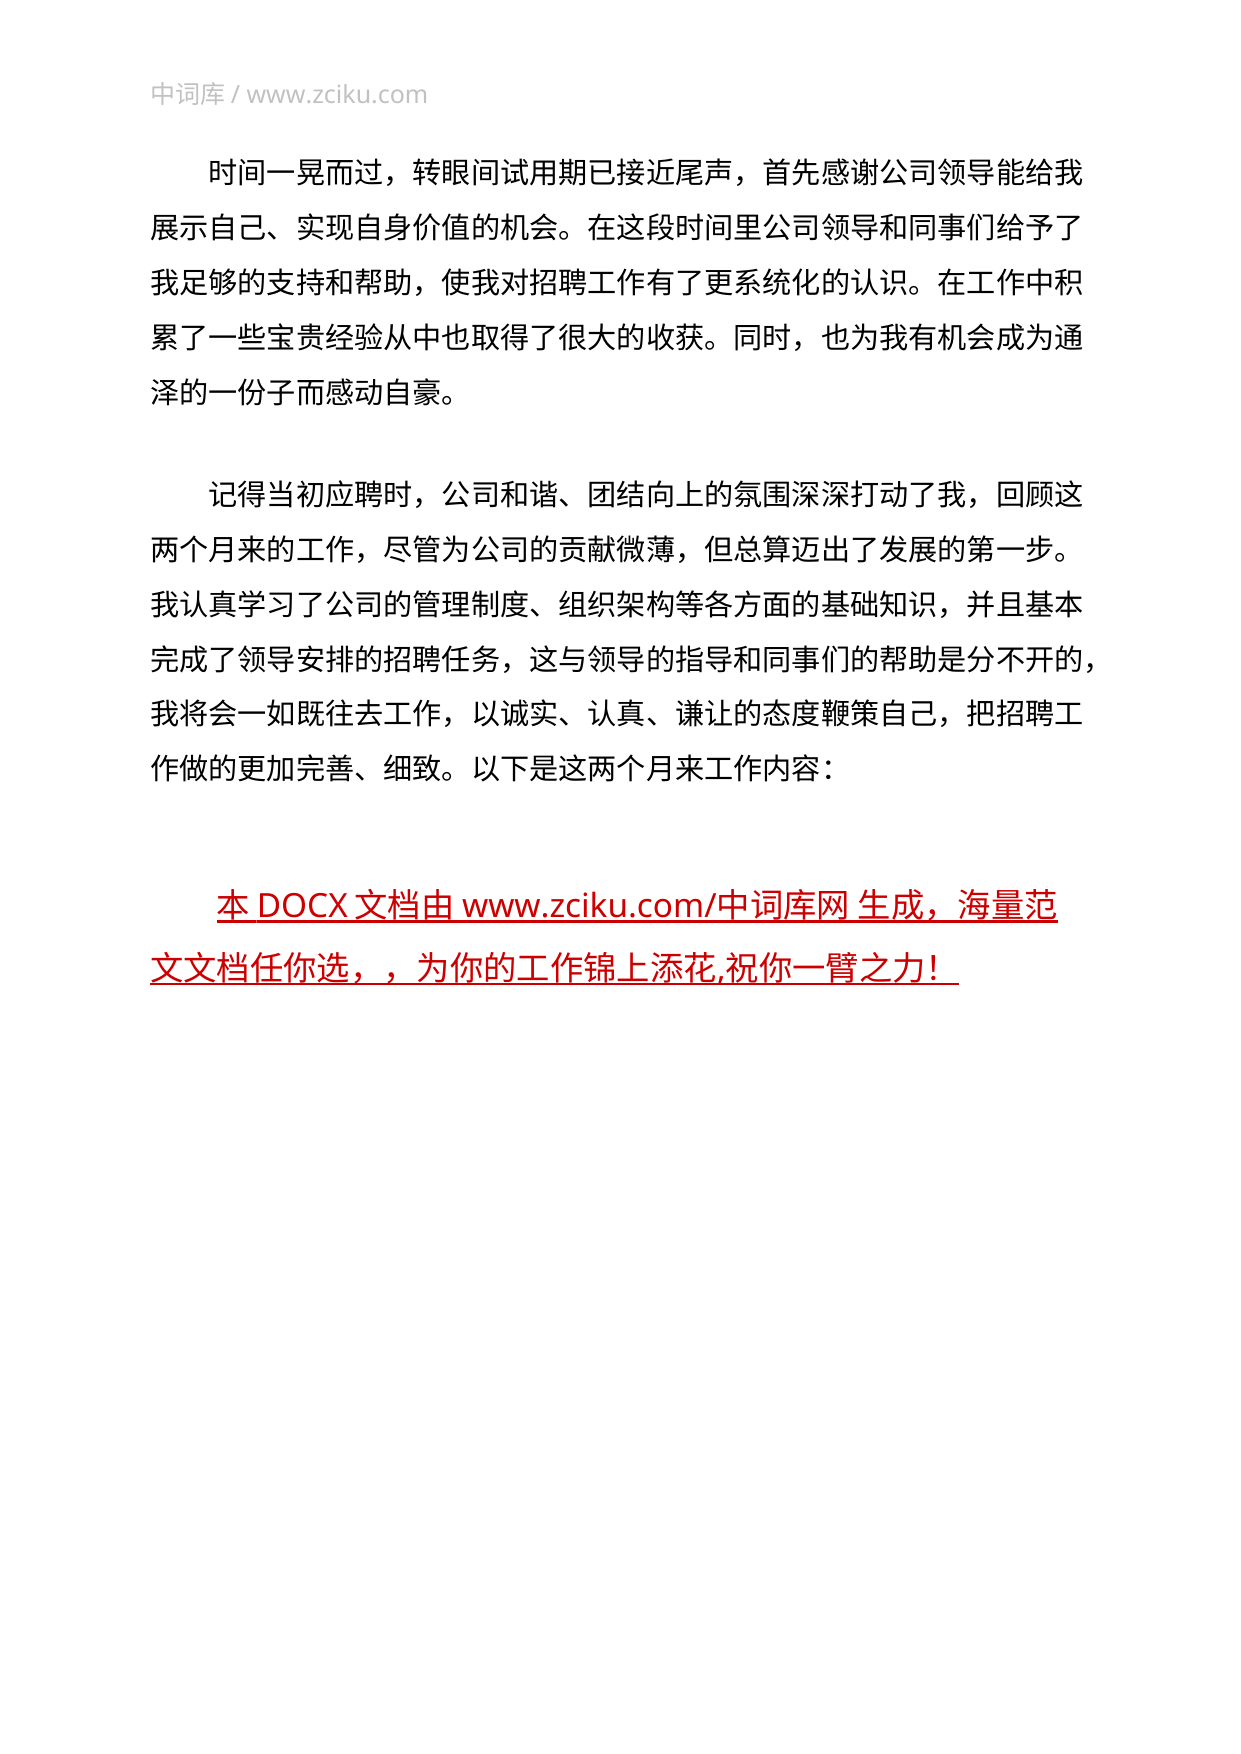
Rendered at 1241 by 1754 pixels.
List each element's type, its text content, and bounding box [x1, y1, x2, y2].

text 时间一晃而过，转眼间试用期已接近尾声，首先感谢公司领导能给我展示自己、实现自身价值的机会。在这段时间里公司领导和同事们给予了我足够的支持和帮助，使我对招聘工作有了更系统化的认识。在工作中积累了一些宝贵经验从中也取得了很大的收获。同时，也为我有机会成为通泽的一份子而感动自豪。 [150, 150, 1090, 412]
text 记得当初应聘时，公司和谐、团结向上的氛围深深打动了我，回顾这两个月来的工作，尽管为公司的贡献微薄，但总算迈出了发展的第一步。我认真学习了公司的管理制度、组织架构等各方面的基础知识，并且基本完成了领导安排的招聘任务，这与领导的指导和同事们的帮助是分不开的，我将会一如既往去工作，以诚实、认真、谦让的态度鞭策自己，把招聘工作做的更加完善、细致。以下是这两个月来工作内容： [150, 471, 1090, 788]
text 本DOCX文档由 www.zciku.com/中词库网 生成，海量范文文档任你选，，为你的工作锦上添花,祝你一臂之力！ [150, 879, 1090, 990]
